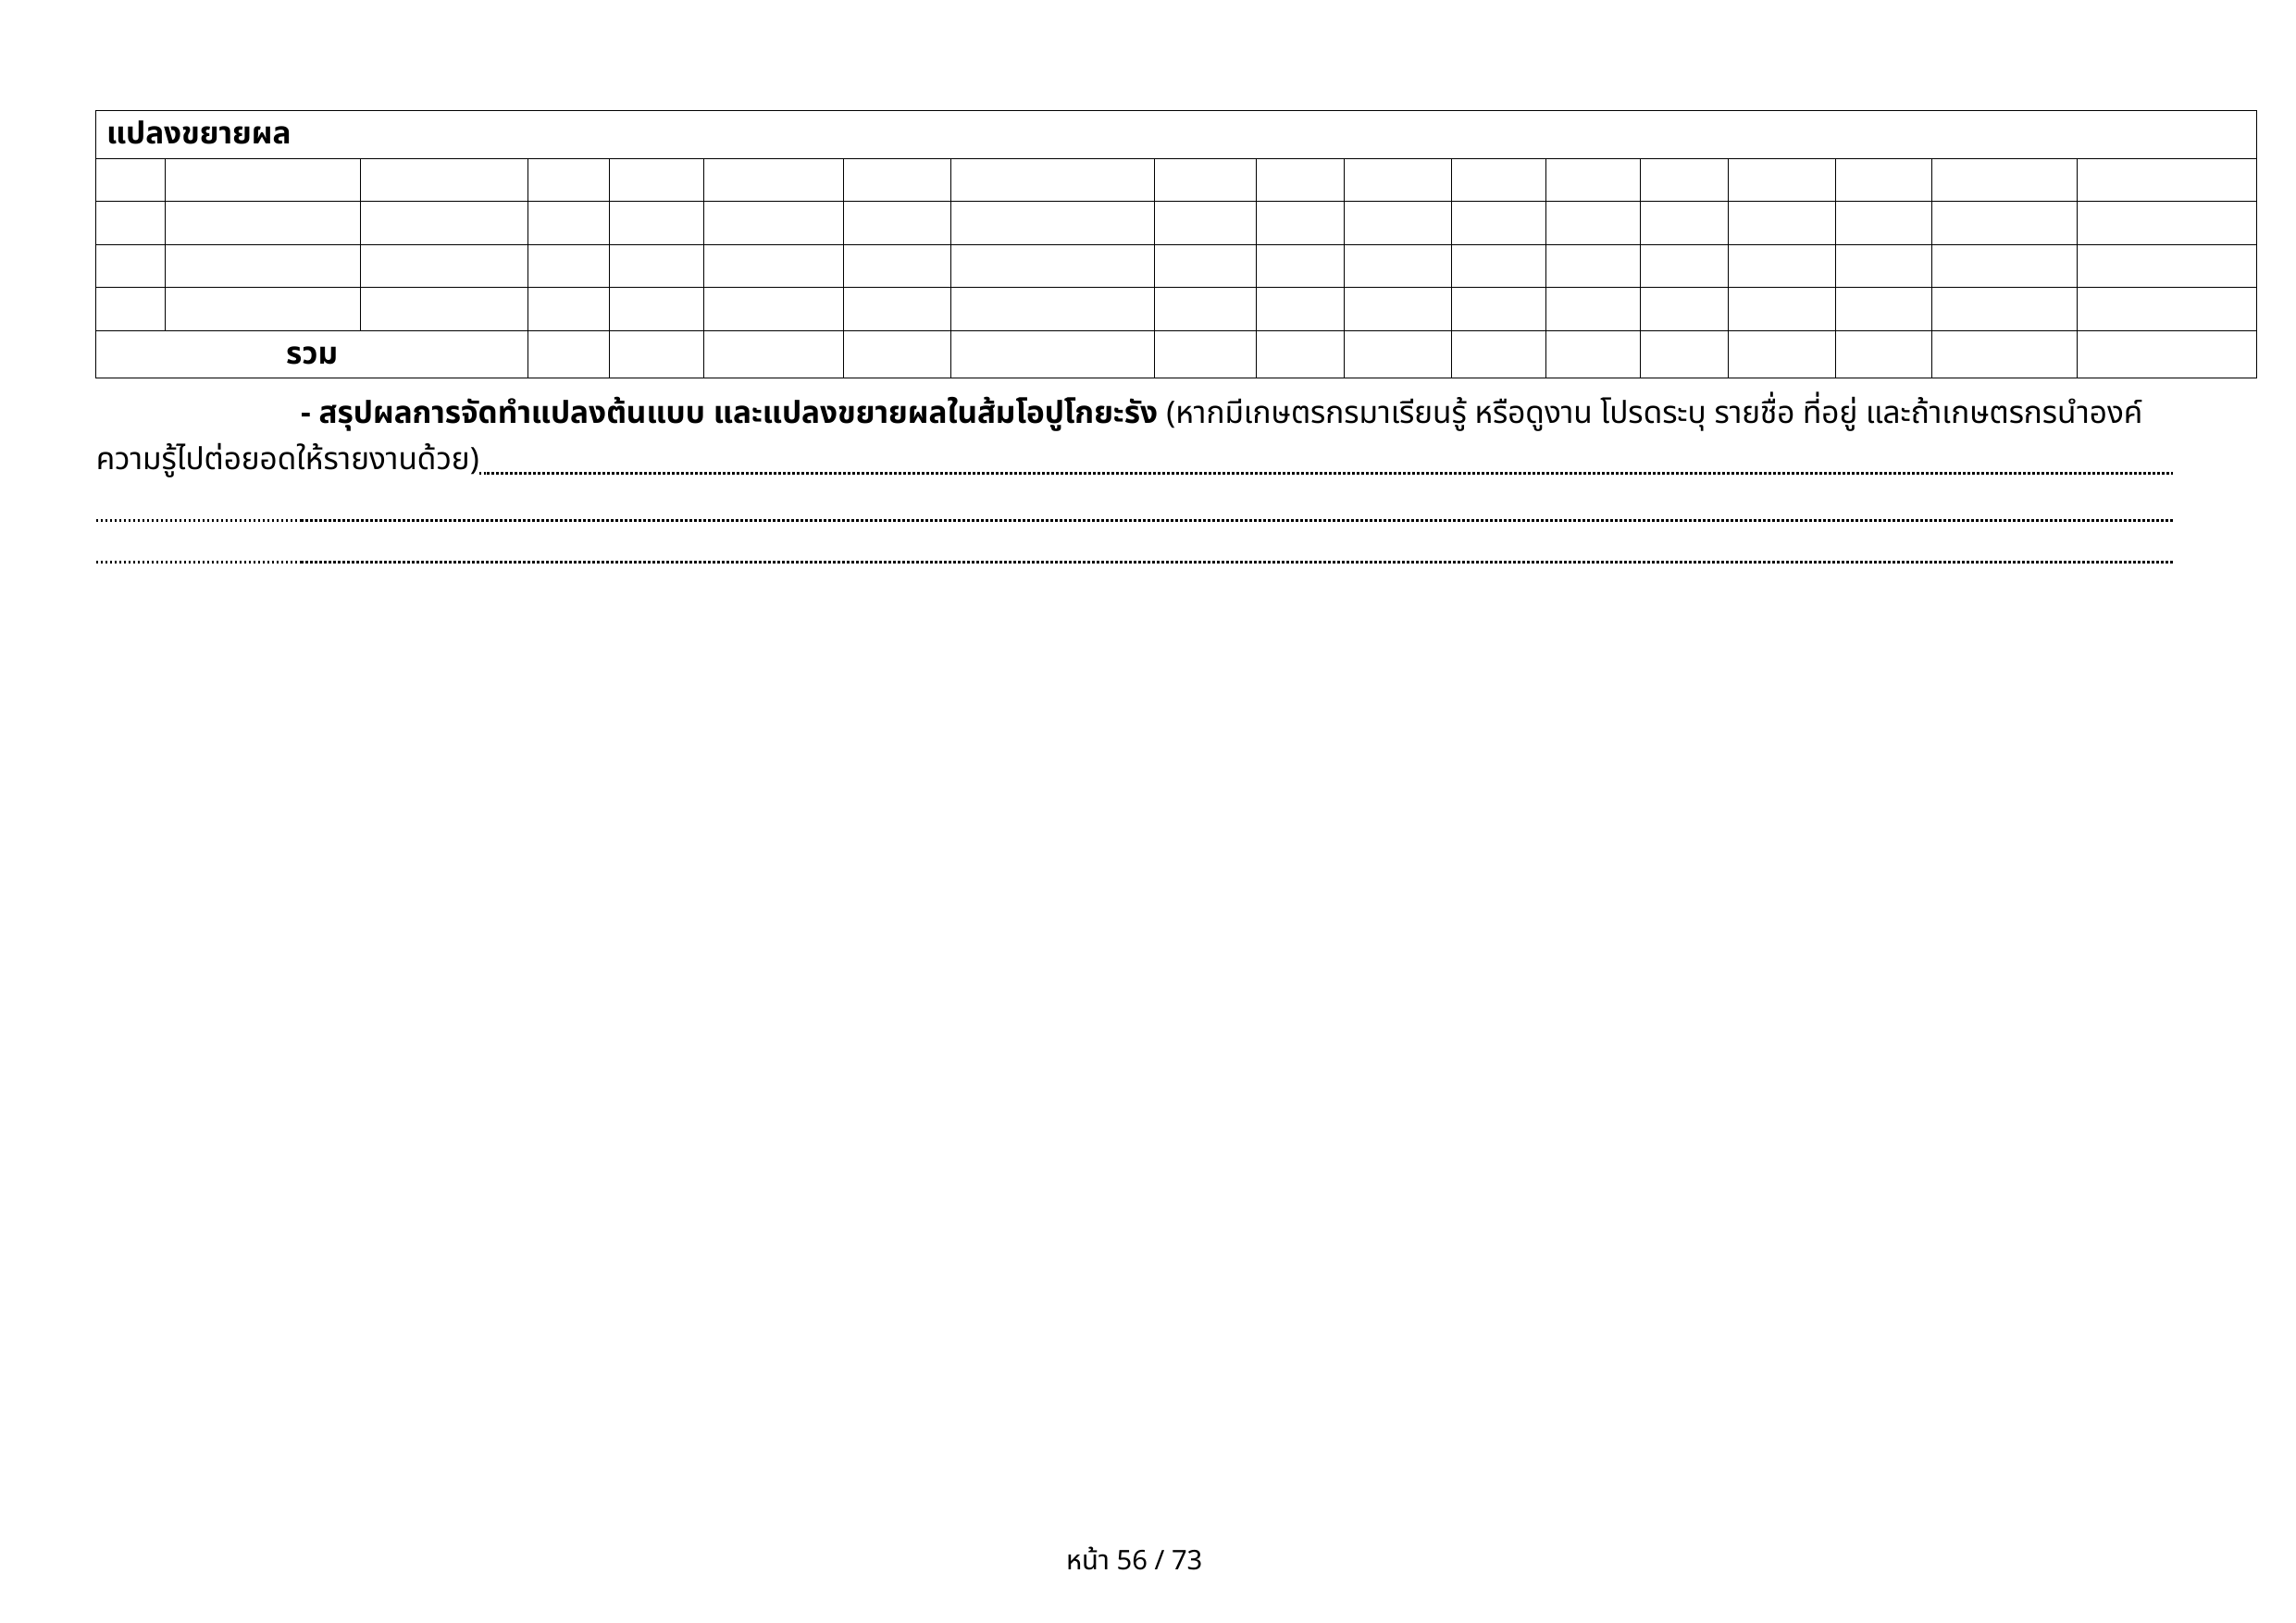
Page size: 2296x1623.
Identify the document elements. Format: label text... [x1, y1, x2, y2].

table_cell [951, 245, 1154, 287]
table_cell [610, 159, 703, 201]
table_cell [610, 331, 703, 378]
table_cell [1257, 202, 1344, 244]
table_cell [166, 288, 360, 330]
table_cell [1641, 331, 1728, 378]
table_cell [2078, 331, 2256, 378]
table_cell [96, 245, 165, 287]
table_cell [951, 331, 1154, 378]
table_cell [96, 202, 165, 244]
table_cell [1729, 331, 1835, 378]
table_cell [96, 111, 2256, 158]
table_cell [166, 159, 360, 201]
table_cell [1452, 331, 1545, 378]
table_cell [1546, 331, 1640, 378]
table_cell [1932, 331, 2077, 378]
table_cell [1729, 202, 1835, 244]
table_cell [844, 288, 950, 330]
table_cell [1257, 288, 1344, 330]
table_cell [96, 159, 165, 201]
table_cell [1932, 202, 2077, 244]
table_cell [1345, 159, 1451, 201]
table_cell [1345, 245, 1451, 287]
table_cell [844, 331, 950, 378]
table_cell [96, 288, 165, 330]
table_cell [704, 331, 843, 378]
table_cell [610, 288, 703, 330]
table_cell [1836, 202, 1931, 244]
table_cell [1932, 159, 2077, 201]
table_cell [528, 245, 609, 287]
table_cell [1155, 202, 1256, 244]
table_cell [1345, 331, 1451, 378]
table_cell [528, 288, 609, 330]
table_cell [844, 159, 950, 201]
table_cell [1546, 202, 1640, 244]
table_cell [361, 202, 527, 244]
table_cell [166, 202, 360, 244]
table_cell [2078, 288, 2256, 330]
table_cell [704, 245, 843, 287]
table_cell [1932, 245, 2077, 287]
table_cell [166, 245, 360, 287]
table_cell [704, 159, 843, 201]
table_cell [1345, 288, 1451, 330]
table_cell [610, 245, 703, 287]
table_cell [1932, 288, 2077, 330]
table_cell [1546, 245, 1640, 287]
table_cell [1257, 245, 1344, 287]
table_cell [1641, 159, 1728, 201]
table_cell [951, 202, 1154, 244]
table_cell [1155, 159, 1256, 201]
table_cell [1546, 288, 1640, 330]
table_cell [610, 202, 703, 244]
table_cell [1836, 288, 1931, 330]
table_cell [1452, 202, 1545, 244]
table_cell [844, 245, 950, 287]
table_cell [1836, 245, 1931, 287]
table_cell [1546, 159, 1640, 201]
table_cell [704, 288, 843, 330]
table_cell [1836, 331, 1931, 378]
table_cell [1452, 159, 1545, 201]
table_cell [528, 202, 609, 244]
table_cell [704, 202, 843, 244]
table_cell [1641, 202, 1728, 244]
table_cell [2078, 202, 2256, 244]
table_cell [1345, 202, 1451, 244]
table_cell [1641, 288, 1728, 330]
text - สรุปผลการจัดทำแปลงต้นแบบ และแปลงขยายผลในส้มโอปูโกยะรัง (หากมีเกษตรกรมาเรียนรู้ หรือดูงาน โปรดระบุ รายชื่อ ที่อยู่ และถ้าเกษตรกรนำองค์ความรู้ไปต่อยอดให้รายงานด้วย) [95, 390, 2172, 568]
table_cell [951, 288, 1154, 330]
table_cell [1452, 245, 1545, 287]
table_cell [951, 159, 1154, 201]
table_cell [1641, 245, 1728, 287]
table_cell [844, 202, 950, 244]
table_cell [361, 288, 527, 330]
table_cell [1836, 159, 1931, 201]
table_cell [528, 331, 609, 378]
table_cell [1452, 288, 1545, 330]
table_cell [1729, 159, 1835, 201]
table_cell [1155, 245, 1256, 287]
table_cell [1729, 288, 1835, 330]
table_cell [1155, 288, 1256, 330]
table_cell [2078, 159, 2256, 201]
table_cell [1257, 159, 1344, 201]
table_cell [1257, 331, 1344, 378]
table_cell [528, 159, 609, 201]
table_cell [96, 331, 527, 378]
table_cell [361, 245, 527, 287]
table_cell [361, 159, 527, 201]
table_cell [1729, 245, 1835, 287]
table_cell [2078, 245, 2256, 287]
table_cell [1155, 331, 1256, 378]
